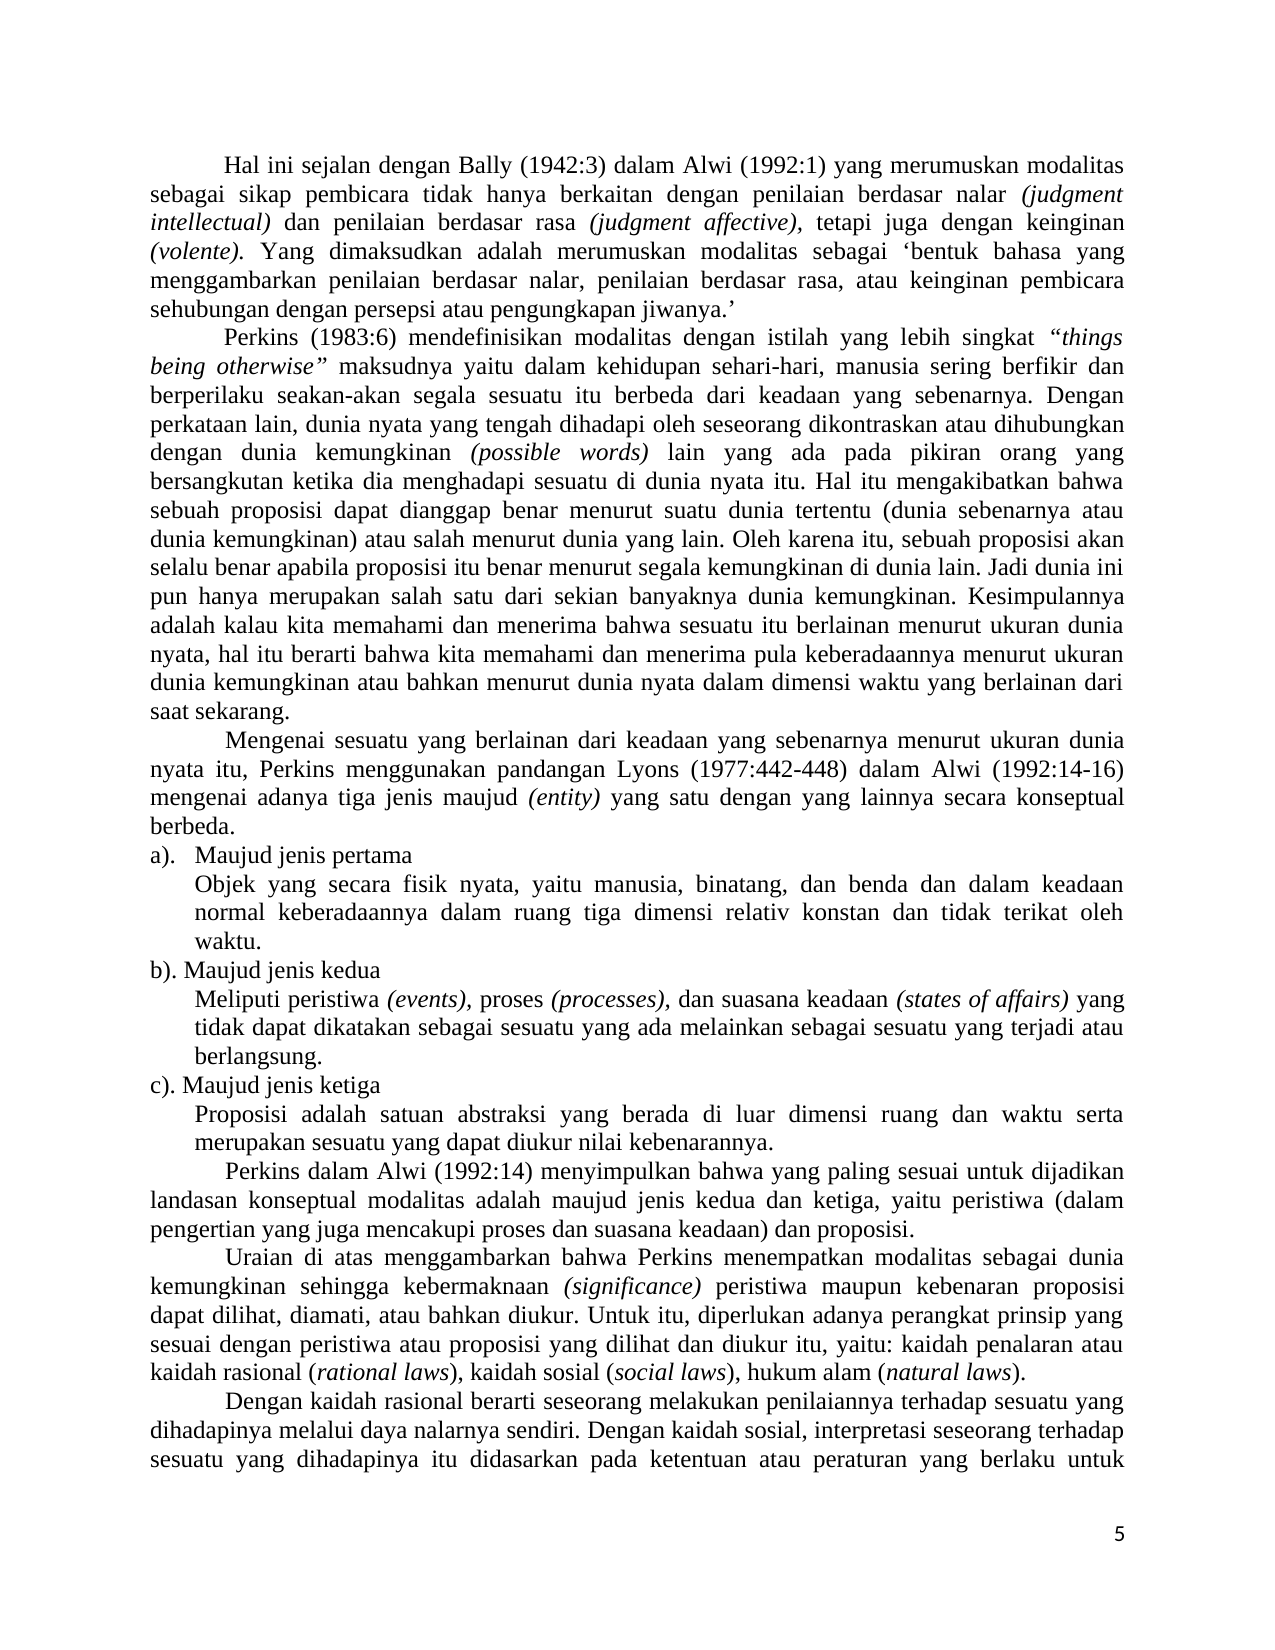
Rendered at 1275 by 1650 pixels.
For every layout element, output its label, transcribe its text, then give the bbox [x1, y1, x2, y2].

text Objek yang secara fisik nyata, yaitu manusia, binatang, dan benda dan dalam keadaan normal keberadaannya dalam ruang tiga dimensi relativ konstan dan tidak terikat oleh waktu. [194, 869, 1125, 955]
text b). Maujud jenis kedua [150, 955, 1125, 984]
text c). Maujud jenis ketiga [150, 1070, 1125, 1099]
text a). Maujud jenis pertama [150, 840, 1125, 869]
text Mengenai sesuatu yang berlainan dari keadaan yang sebenarnya menurut ukuran dunia nyata itu, Perkins menggunakan pandangan Lyons (1977:442-448) dalam Alwi (1992:14-16) mengenai adanya tiga jenis maujud (entity) yang satu dengan yang lainnya secara konseptual berbeda. [150, 725, 1125, 840]
text Proposisi adalah satuan abstraksi yang berada di luar dimensi ruang dan waktu serta merupakan sesuatu yang dapat diukur nilai kebenarannya. [194, 1099, 1125, 1156]
text Perkins dalam Alwi (1992:14) menyimpulkan bahwa yang paling sesuai untuk dijadikan landasan konseptual modalitas adalah maujud jenis kedua dan ketiga, yaitu peristiwa (dalam pengertian yang juga mencakupi proses dan suasana keadaan) dan proposisi. [150, 1156, 1125, 1242]
text Uraian di atas menggambarkan bahwa Perkins menempatkan modalitas sebagai dunia kemungkinan sehingga kebermaknaan (significance) peristiwa maupun kebenaran proposisi dapat dilihat, diamati, atau bahkan diukur. Untuk itu, diperlukan adanya perangkat prinsip yang sesuai dengan peristiwa atau proposisi yang dilihat dan diukur itu, yaitu: kaidah penalaran atau kaidah rasional (rational laws), kaidah sosial (social laws), hukum alam (natural laws). [150, 1242, 1125, 1386]
text Hal ini sejalan dengan Bally (1942:3) dalam Alwi (1992:1) yang merumuskan modalitas sebagai sikap pembicara tidak hanya berkaitan dengan penilaian berdasar nalar (judgment intellectual) dan penilaian berdasar rasa (judgment affective), tetapi juga dengan keinginan (volente). Yang dimaksudkan adalah merumuskan modalitas sebagai ‘bentuk bahasa yang menggambarkan penilaian berdasar nalar, penilaian berdasar rasa, atau keinginan pembicara sehubungan dengan persepsi atau pengungkapan jiwanya.’ [150, 150, 1125, 322]
text Perkins (1983:6) mendefinisikan modalitas dengan istilah yang lebih singkat “things being otherwise” maksudnya yaitu dalam kehidupan sehari-hari, manusia sering berfikir dan berperilaku seakan-akan segala sesuatu itu berbeda dari keadaan yang sebenarnya. Dengan perkataan lain, dunia nyata yang tengah dihadapi oleh seseorang dikontraskan atau dihubungkan dengan dunia kemungkinan (possible words) lain yang ada pada pikiran orang yang bersangkutan ketika dia menghadapi sesuatu di dunia nyata itu. Hal itu mengakibatkan bahwa sebuah proposisi dapat dianggap benar menurut suatu dunia tertentu (dunia sebenarnya atau dunia kemungkinan) atau salah menurut dunia yang lain. Oleh karena itu, sebuah proposisi akan selalu benar apabila proposisi itu benar menurut segala kemungkinan di dunia lain. Jadi dunia ini pun hanya merupakan salah satu dari sekian banyaknya dunia kemungkinan. Kesimpulannya adalah kalau kita memahami dan menerima bahwa sesuatu itu berlainan menurut ukuran dunia nyata, hal itu berarti bahwa kita memahami dan menerima pula keberadaannya menurut ukuran dunia kemungkinan atau bahkan menurut dunia nyata dalam dimensi waktu yang berlainan dari saat sekarang. [150, 322, 1125, 725]
text Meliputi peristiwa (events), proses (processes), dan suasana keadaan (states of affairs) yang tidak dapat dikatakan sebagai sesuatu yang ada melainkan sebagai sesuatu yang terjadi atau berlangsung. [194, 984, 1125, 1070]
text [150, 1386, 1125, 1472]
